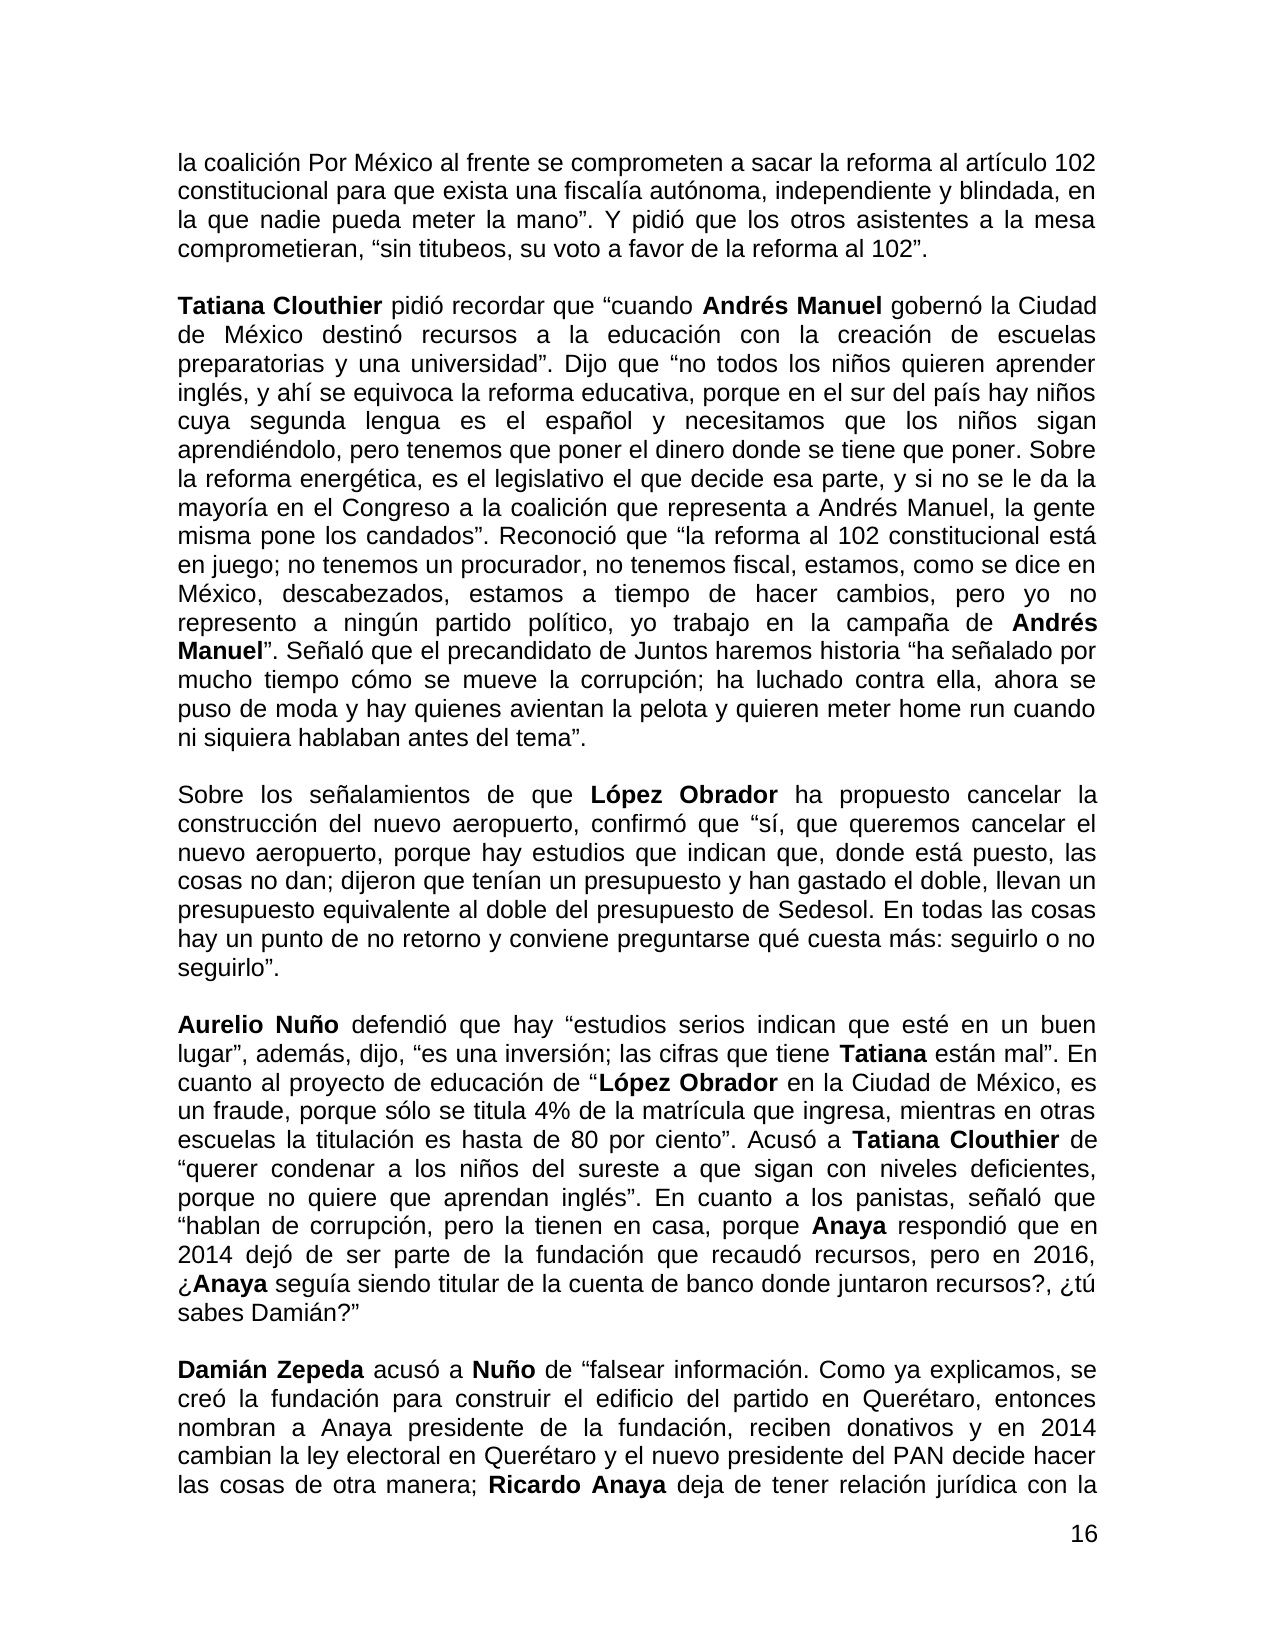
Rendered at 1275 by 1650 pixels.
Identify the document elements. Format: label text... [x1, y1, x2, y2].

text Sobre los señalamientos de que López Obrador ha propuesto cancelar la construcción del nuevo aeropuerto, confirmó que “sí, que queremos cancelar el nuevo aeropuerto, porque hay estudios que indican que, donde está puesto, las cosas no dan; dijeron que tenían un presupuesto y han gastado el doble, llevan un presupuesto equivalente al doble del presupuesto de Sedesol. En todas las cosas hay un punto de no retorno y conviene preguntarse qué cuesta más: seguirlo o no seguirlo”. [177, 780, 1098, 981]
text Aurelio Nuño defendió que hay “estudios serios indican que esté en un buen lugar”, además, dijo, “es una inversión; las cifras que tiene Tatiana están mal”. En cuanto al proyecto de educación de “López Obrador en la Ciudad de México, es un fraude, porque sólo se titula 4% de la matrícula que ingresa, mientras en otras escuelas la titulación es hasta de 80 por ciento”. Acusó a Tatiana Clouthier de “querer condenar a los niños del sureste a que sigan con niveles deficientes, porque no quiere que aprendan inglés”. En cuanto a los panistas, señaló que “hablan de corrupción, pero la tienen en casa, porque Anaya respondió que en 2014 dejó de ser parte de la fundación que recaudó recursos, pero en 2016, ¿Anaya seguía siendo titular de la cuenta de banco donde juntaron recursos?, ¿tú sabes Damián?” [177, 1010, 1098, 1326]
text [177, 1355, 1098, 1499]
text Tatiana Clouthier pidió recordar que “cuando Andrés Manuel gobernó la Ciudad de México destinó recursos a la educación con la creación de escuelas preparatorias y una universidad”. Dijo que “no todos los niños quieren aprender inglés, y ahí se equivoca la reforma educativa, porque en el sur del país hay niños cuya segunda lengua es el español y necesitamos que los niños sigan aprendiéndolo, pero tenemos que poner el dinero donde se tiene que poner. Sobre la reforma energética, es el legislativo el que decide esa parte, y si no se le da la mayoría en el Congreso a la coalición que representa a Andrés Manuel, la gente misma pone los candados”. Reconoció que “la reforma al 102 constitucional está en juego; no tenemos un procurador, no tenemos fiscal, estamos, como se dice en México, descabezados, estamos a tiempo de hacer cambios, pero yo no represento a ningún partido político, yo trabajo en la campaña de Andrés Manuel”. Señaló que el precandidato de Juntos haremos historia “ha señalado por mucho tiempo cómo se mueve la corrupción; ha luchado contra ella, ahora se puso de moda y hay quienes avientan la pelota y quieren meter home run cuando ni siquiera hablaban antes del tema”. [177, 291, 1098, 751]
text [177, 148, 1098, 263]
